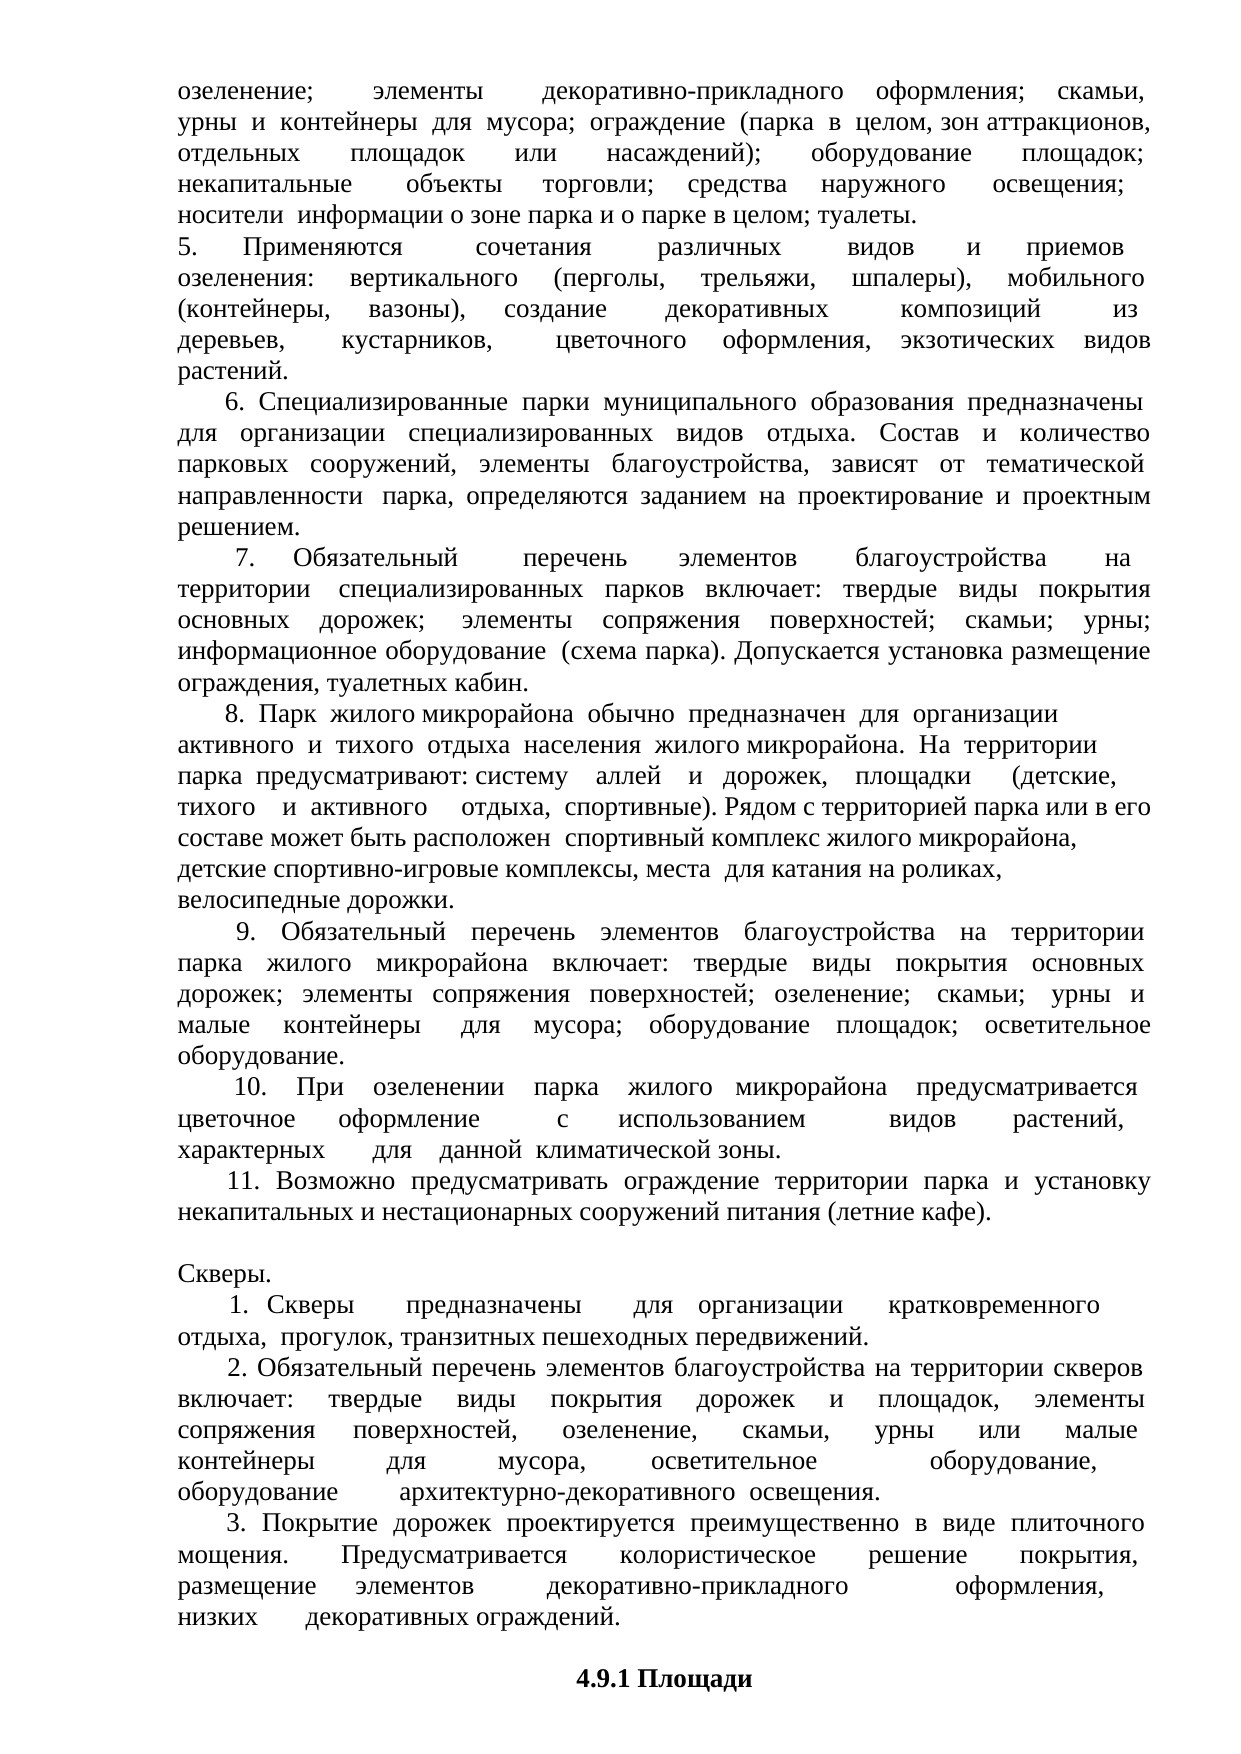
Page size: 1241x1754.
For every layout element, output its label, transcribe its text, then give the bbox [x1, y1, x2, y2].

text 4.9.1 Площади [177, 1662, 1152, 1693]
text 11. Возможно предусматривать ограждение территории парка и установку некапитальных и нестационарных сооружений питания (летние кафе). [177, 1164, 1152, 1226]
text 8. Парк жилого микрорайона обычно предназначен для организации активного и тихого отдыха населения жилого микрорайона. На территории парка предусматривают: систему аллей и дорожек, площадки (детские, тихого и активного отдыха, спортивные). Рядом с территорией парка или в его составе может быть расположен спортивный комплекс жилого микрорайона, детские спортивно-игровые комплексы, места для катания на роликах, велосипедные дорожки. [177, 697, 1152, 915]
text 1. Скверы предназначены для организации кратковременного отдыха, прогулок, транзитных пешеходных передвижений. [177, 1288, 1152, 1351]
text 6. Специализированные парки муниципального образования предназначены для организации специализированных видов отдыха. Состав и количество парковых сооружений, элементы благоустройства, зависят от тематической направленности парка, определяются заданием на проектирование и проектным решением. [177, 385, 1152, 541]
text Скверы. [177, 1257, 1152, 1288]
text 5. Применяются сочетания различных видов и приемов озеленения: вертикального (перголы, трельяжи, шпалеры), мобильного (контейнеры, вазоны), создание декоративных композиций из деревьев, кустарников, цветочного оформления, экзотических видов растений. [177, 229, 1152, 385]
text 3. Покрытие дорожек проектируется преимущественно в виде плиточного мощения. Предусматривается колористическое решение покрытия, размещение элементов декоративно-прикладного оформления, низких декоративных ограждений. [177, 1507, 1152, 1631]
text 7. Обязательный перечень элементов благоустройства на территории специализированных парков включает: твердые виды покрытия основных дорожек; элементы сопряжения поверхностей; скамьи; урны; информационное оборудование (схема парка). Допускается установка размещение ограждения, туалетных кабин. [177, 541, 1152, 697]
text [177, 74, 1152, 229]
text 2. Обязательный перечень элементов благоустройства на территории скверов включает: твердые виды покрытия дорожек и площадок, элементы сопряжения поверхностей, озеленение, скамьи, урны или малые контейнеры для мусора, осветительное оборудование, оборудование архитектурно-декоративного освещения. [177, 1351, 1152, 1507]
text 9. Обязательный перечень элементов благоустройства на территории парка жилого микрорайона включает: твердые виды покрытия основных дорожек; элементы сопряжения поверхностей; озеленение; скамьи; урны и малые контейнеры для мусора; оборудование площадок; осветительное оборудование. [177, 915, 1152, 1071]
text 10. При озеленении парка жилого микрорайона предусматривается цветочное оформление с использованием видов растений, характерных для данной климатической зоны. [177, 1071, 1152, 1164]
